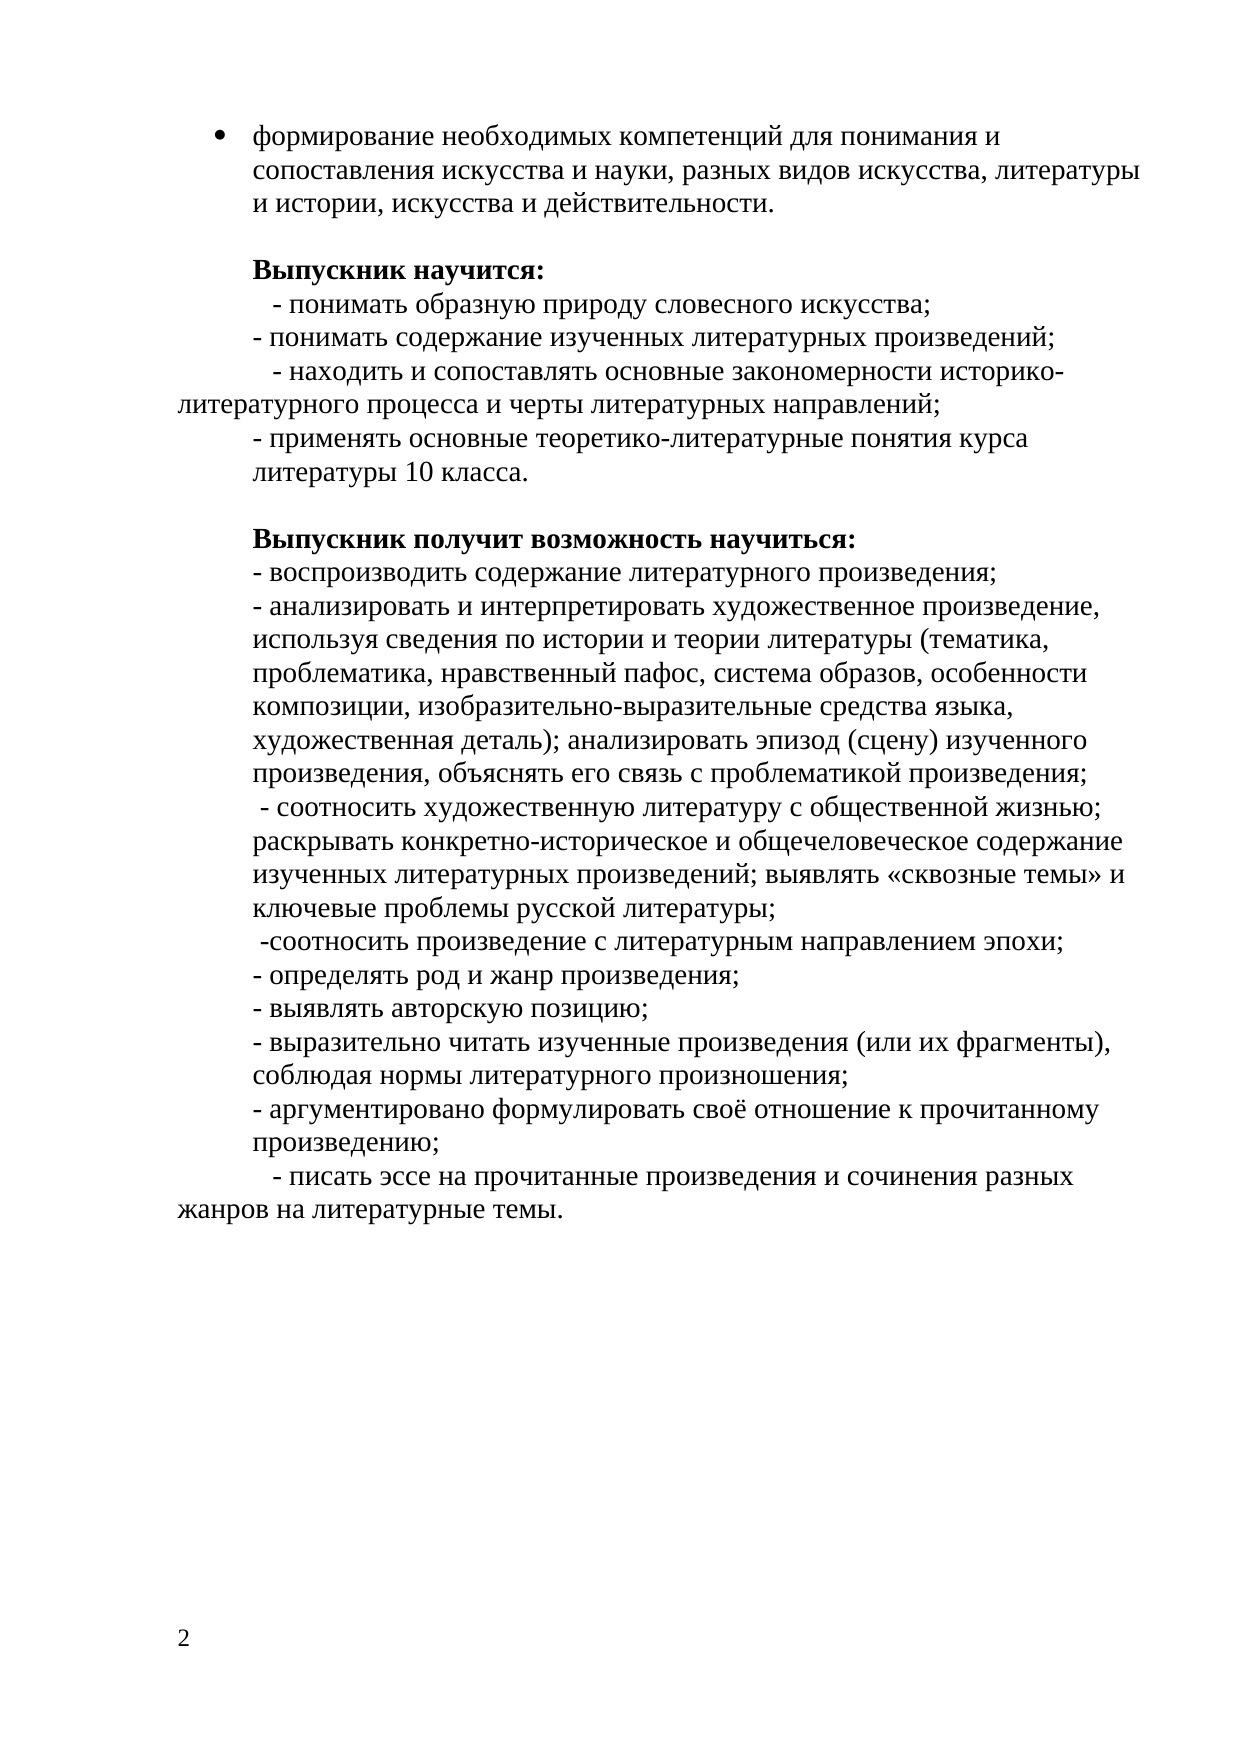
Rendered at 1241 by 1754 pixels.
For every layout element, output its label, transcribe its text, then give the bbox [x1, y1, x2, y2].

text - писать эссе на прочитанные произведения и сочинения разных жанров на литературные темы. [177, 1158, 1152, 1225]
text - определять род и жанр произведения; [252, 957, 1152, 990]
text - понимать образную природу словесного искусства; [177, 286, 1152, 319]
text - анализировать и интерпретировать художественное произведение, используя сведения по истории и теории литературы (тематика, проблематика, нравственный пафос, система образов, особенности композиции, изобразительно-выразительные средства языка, художественная деталь); анализировать эпизод (сцену) изученного произведения, объяснять его связь с проблематикой произведения; [252, 588, 1152, 789]
text Выпускник научится: [252, 252, 1152, 286]
text - воспроизводить содержание литературного произведения; [252, 554, 1152, 588]
text - выявлять авторскую позицию; [252, 990, 1152, 1024]
text -соотносить произведение с литературным направлением эпохи; [252, 923, 1152, 957]
text Выпускник получит возможность научиться: [252, 521, 1152, 554]
text - применять основные теоретико-литературные понятия курса литературы 10 класса. [252, 420, 1152, 487]
text - аргументировано формулировать своё отношение к прочитанному произведению; [252, 1091, 1152, 1158]
text - соотносить художественную литературу с общественной жизнью; раскрывать конкретно-историческое и общечеловеческое содержание изученных литературных произведений; выявлять «сквозные темы» и ключевые проблемы русской литературы; [252, 789, 1152, 923]
text - находить и сопоставлять основные закономерности историко-литературного процесса и черты литературных направлений; [177, 353, 1152, 420]
text - понимать содержание изученных литературных произведений; [252, 319, 1152, 353]
list формирование необходимых компетенций для понимания и сопоставления искусства и науки, разных видов искусства, литературы и истории, искусства и действительности. [215, 118, 1152, 219]
text - выразительно читать изученные произведения (или их фрагменты), соблюдая нормы литературного произношения; [252, 1024, 1152, 1091]
